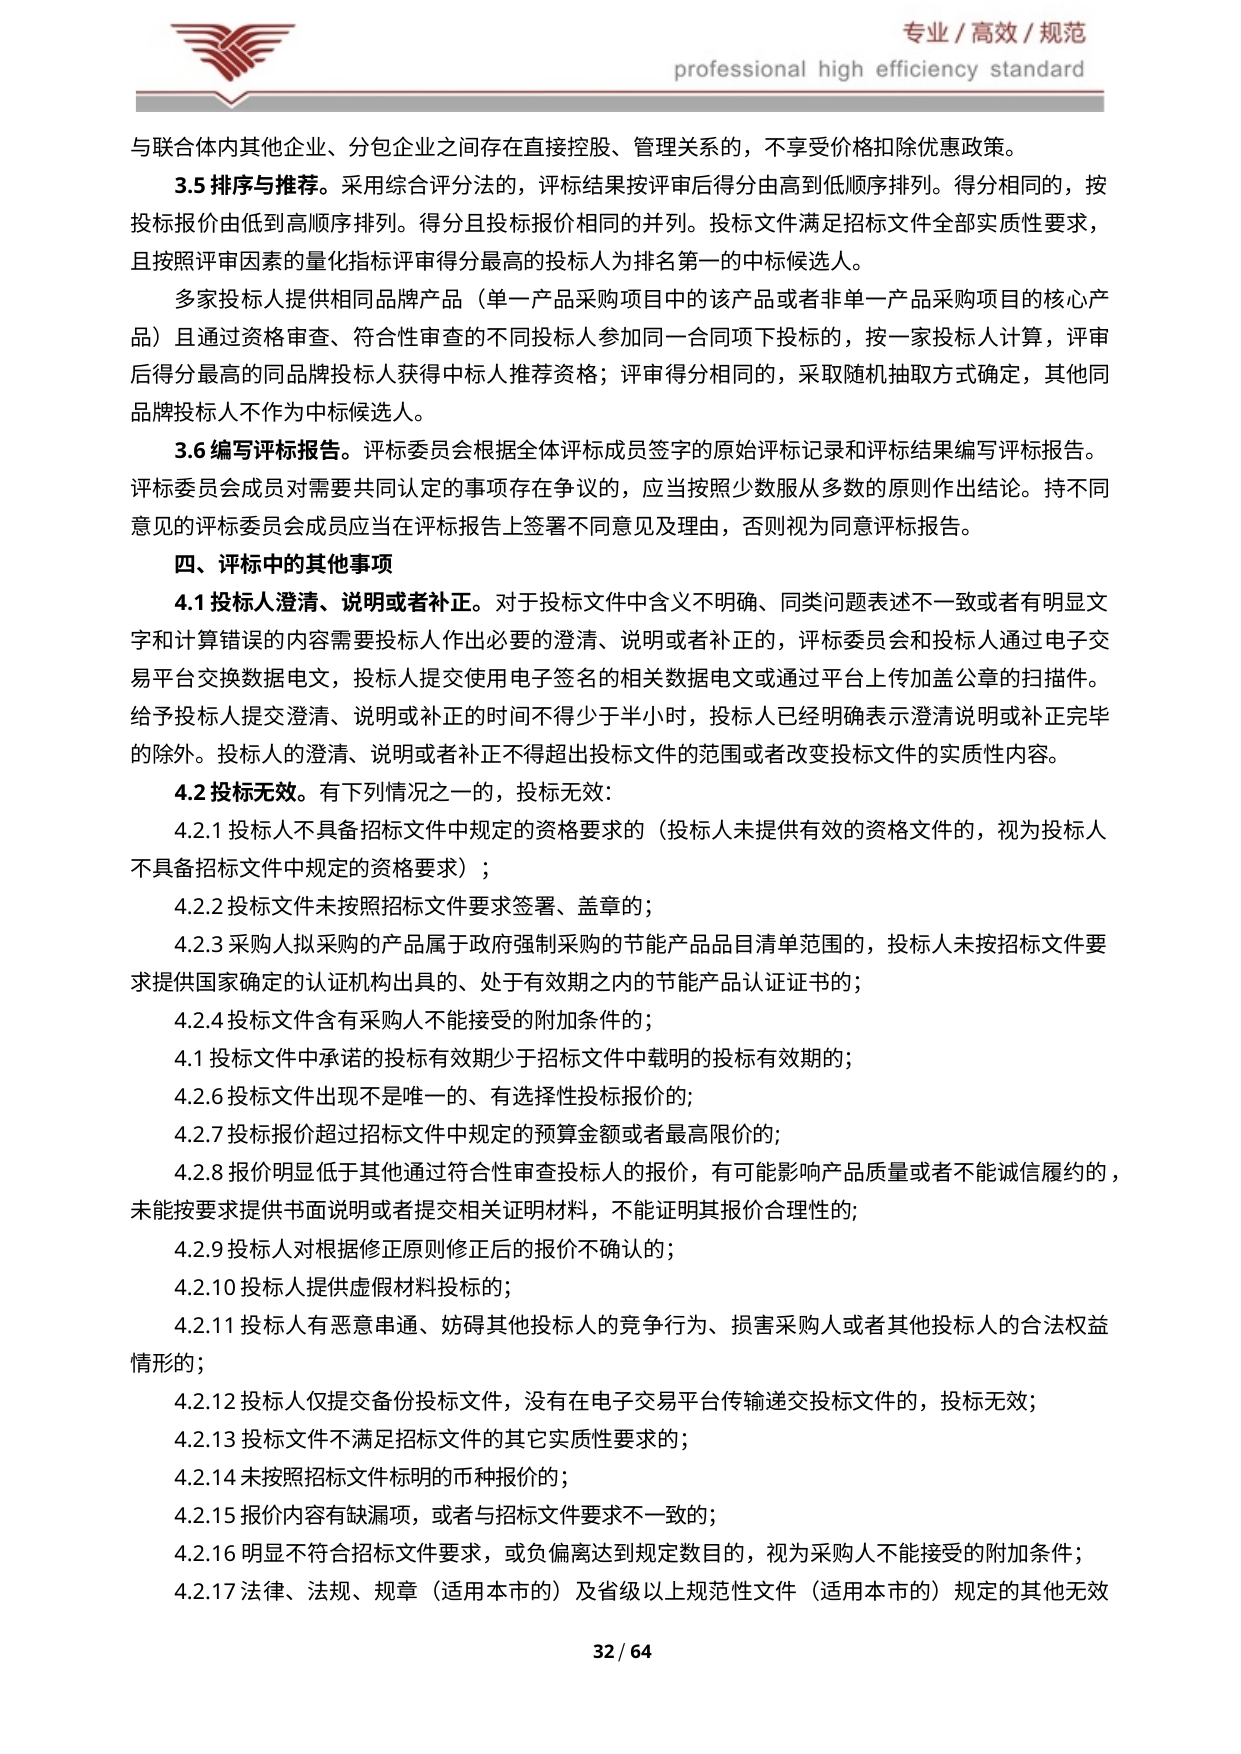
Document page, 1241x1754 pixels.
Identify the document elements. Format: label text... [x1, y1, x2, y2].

text 4.2.2投标文件未按照招标文件要求签署、盖章的； [130, 889, 1110, 921]
text 多家投标人提供相同品牌产品（单一产品采购项目中的该产品或者非单一产品采购项目的核心产品）且通过资格审查、符合性审查的不同投标人参加同一合同项下投标的，按一家投标人计算，评审后得分最高的同品牌投标人获得中标人推荐资格；评审得分相同的，采取随机抽取方式确定，其他同品牌投标人不作为中标候选人。 [130, 282, 1110, 427]
text 4.2.10投标人提供虚假材料投标的； [130, 1270, 1110, 1301]
text 4.2.7投标报价超过招标文件中规定的预算金额或者最高限价的; [130, 1117, 1110, 1149]
text 4.2.13 投标文件不满足招标文件的其它实质性要求的； [130, 1422, 1110, 1454]
text 4.2.3采购人拟采购的产品属于政府强制采购的节能产品品目清单范围的，投标人未按招标文件要求提供国家确定的认证机构出具的、处于有效期之内的节能产品认证证书的； [130, 927, 1110, 997]
text 4.2.6投标文件出现不是唯一的、有选择性投标报价的; [130, 1079, 1110, 1111]
text 4.2.12投标人仅提交备份投标文件，没有在电子交易平台传输递交投标文件的，投标无效； [130, 1384, 1110, 1416]
text 3.6编写评标报告。评标委员会根据全体评标成员签字的原始评标记录和评标结果编写评标报告。评标委员会成员对需要共同认定的事项存在争议的，应当按照少数服从多数的原则作出结论。持不同意见的评标委员会成员应当在评标报告上签署不同意见及理由，否则视为同意评标报告。 [130, 433, 1110, 541]
text 4.2.16 明显不符合招标文件要求，或负偏离达到规定数目的，视为采购人不能接受的附加条件； [130, 1536, 1110, 1568]
text 3.5排序与推荐。采用综合评分法的，评标结果按评审后得分由高到低顺序排列。得分相同的，按投标报价由低到高顺序排列。得分且投标报价相同的并列。投标文件满足招标文件全部实质性要求，且按照评审因素的量化指标评审得分最高的投标人为排名第一的中标候选人。 [130, 168, 1110, 275]
text 4.1投标文件中承诺的投标有效期少于招标文件中载明的投标有效期的； [130, 1041, 1110, 1073]
text 4.2.4投标文件含有采购人不能接受的附加条件的； [130, 1003, 1110, 1035]
picture [135, 0, 1105, 112]
text 4.2.8报价明显低于其他通过符合性审查投标人的报价，有可能影响产品质量或者不能诚信履约的，未能按要求提供书面说明或者提交相关证明材料，不能证明其报价合理性的; [130, 1155, 1110, 1225]
text 4.2投标无效。有下列情况之一的，投标无效： [130, 775, 1110, 807]
text 4.2.14未按照招标文件标明的币种报价的； [130, 1460, 1110, 1492]
text 4.2.9投标人对根据修正原则修正后的报价不确认的； [130, 1232, 1110, 1263]
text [130, 1574, 1110, 1606]
text 4.2.1投标人不具备招标文件中规定的资格要求的（投标人未提供有效的资格文件的，视为投标人不具备招标文件中规定的资格要求）； [130, 813, 1110, 883]
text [130, 130, 1110, 162]
text 4.2.15报价内容有缺漏项，或者与招标文件要求不一致的； [130, 1498, 1110, 1530]
text 4.1投标人澄清、说明或者补正。对于投标文件中含义不明确、同类问题表述不一致或者有明显文字和计算错误的内容需要投标人作出必要的澄清、说明或者补正的，评标委员会和投标人通过电子交易平台交换数据电文，投标人提交使用电子签名的相关数据电文或通过平台上传加盖公章的扫描件。给予投标人提交澄清、说明或补正的时间不得少于半小时，投标人已经明确表示澄清说明或补正完毕的除外。投标人的澄清、说明或者补正不得超出投标文件的范围或者改变投标文件的实质性内容。 [130, 585, 1110, 768]
text 4.2.11投标人有恶意串通、妨碍其他投标人的竞争行为、损害采购人或者其他投标人的合法权益情形的； [130, 1308, 1110, 1377]
text 四、评标中的其他事项 [130, 547, 1110, 579]
